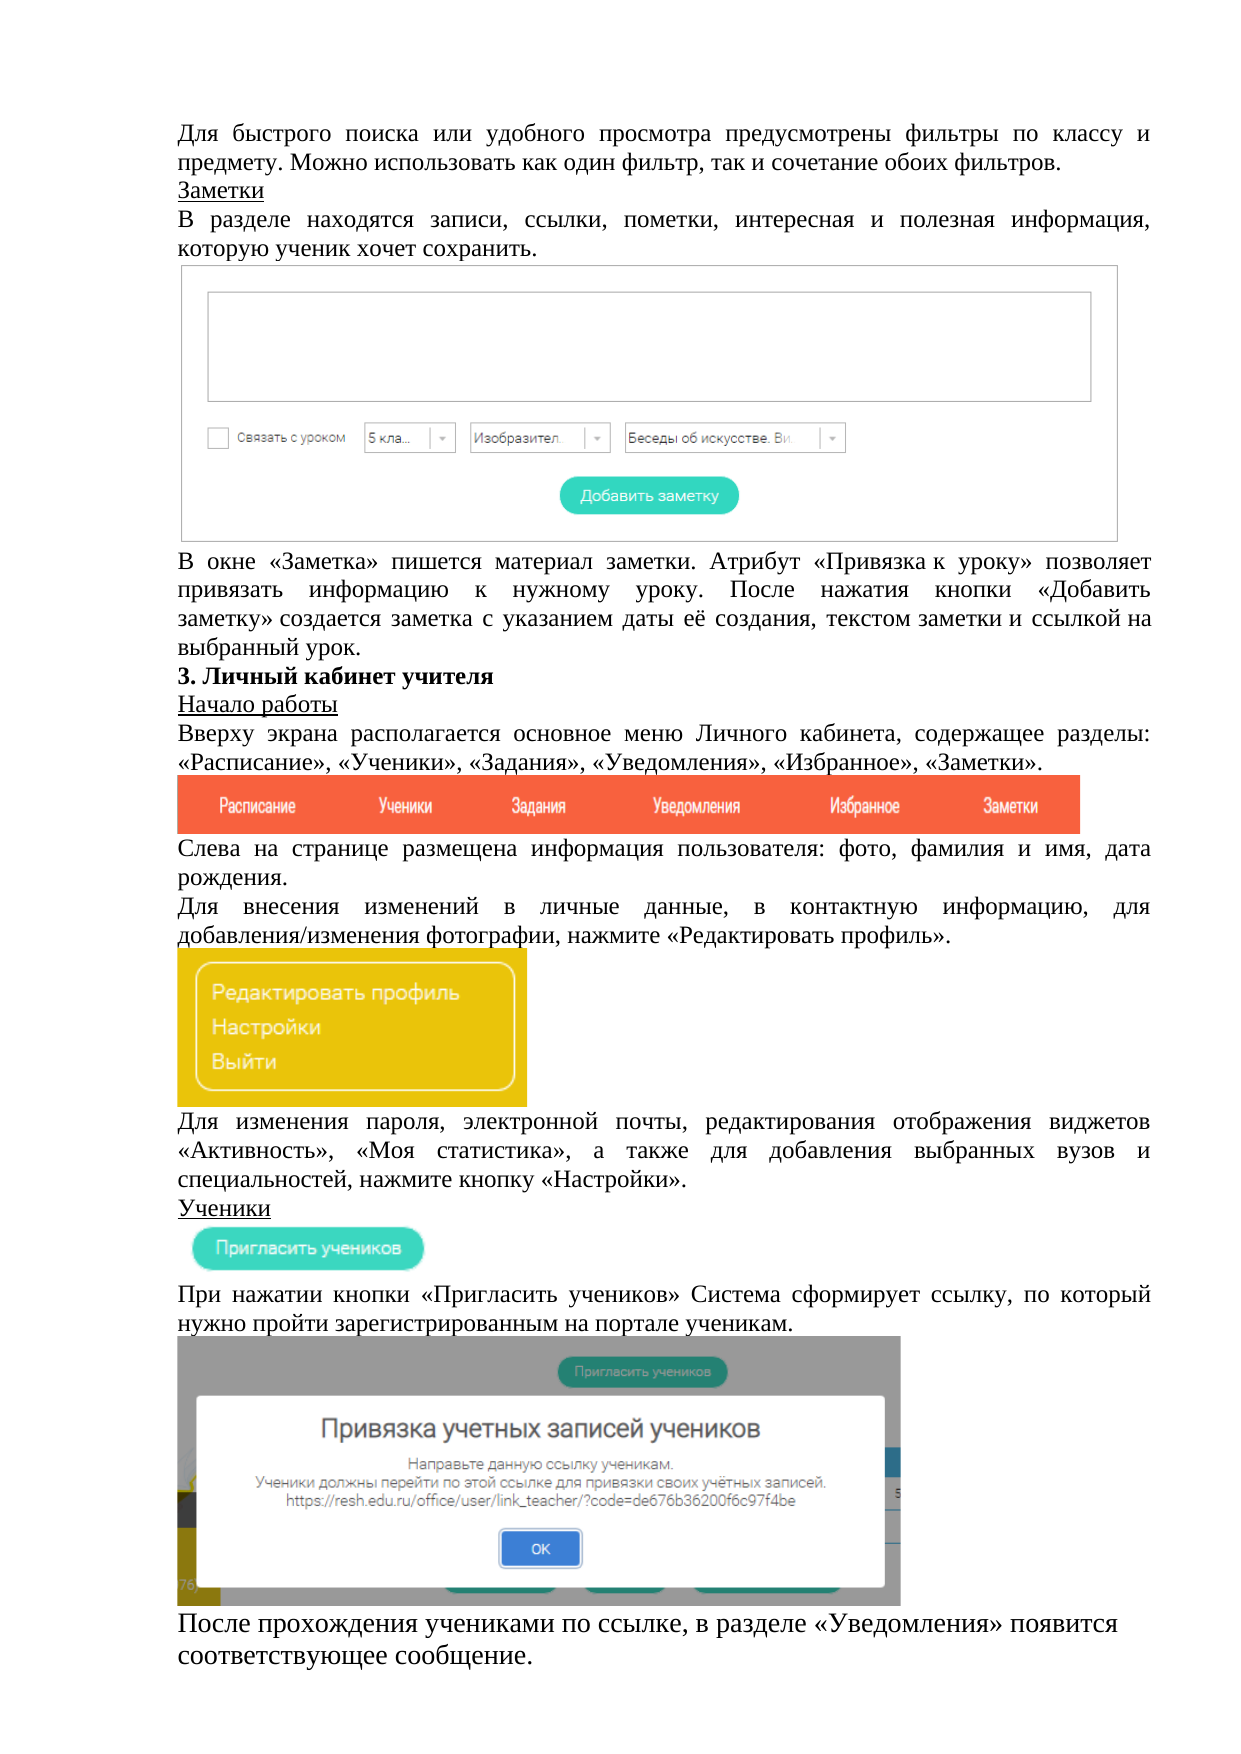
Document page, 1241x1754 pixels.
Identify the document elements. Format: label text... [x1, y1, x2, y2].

text Вверху экрана располагается основное меню Личного кабинета, содержащее разделы: «Расписание», «Ученики», «Задания», «Уведомления», «Избранное», «Заметки». [177, 718, 1152, 776]
text После прохождения учениками по ссылке, в разделе «Уведомления» появится соответствующее сообщение. [177, 1606, 1152, 1671]
picture [177, 775, 1081, 834]
picture [177, 948, 528, 1107]
text В разделе находятся записи, ссылки, пометки, интересная и полезная информация, которую ученик хочет сохранить. [177, 204, 1152, 262]
text В окне «Заметка» пишется материал заметки. Атрибут «Привязка к уроку» позволяет привязать информацию к нужному уроку. После нажатия кнопки «Добавить заметку» создается заметка с указанием даты её создания, текстом заметки и ссылкой на выбранный урок. [177, 546, 1152, 661]
text Слева на странице размещена информация пользователя: фото, фамилия и имя, дата рождения. [177, 833, 1152, 891]
text Заметки [177, 176, 1152, 204]
text Начало работы [177, 689, 1152, 718]
text При нажатии кнопки «Пригласить учеников» Система сформирует ссылку, по который нужно пройти зарегистрированным на портале ученикам. [177, 1279, 1152, 1337]
text Для внесения изменений в личные данные, в контактную информацию, для добавления/изменения фотографии, нажмите «Редактировать профиль». [177, 891, 1152, 948]
text Ученики [177, 1193, 1152, 1221]
text Для быстрого поиска или удобного просмотра предусмотрены фильтры по классу и предмету. Можно использовать как один фильтр, так и сочетание обоих фильтров. [177, 118, 1152, 176]
text Для изменения пароля, электронной почты, редактирования отображения виджетов «Активность», «Моя статистика», а также для добавления выбранных вузов и специальностей, нажмите кнопку «Настройки». [177, 1106, 1152, 1193]
picture [177, 261, 1123, 546]
text 3. Личный кабинет учителя [177, 661, 1152, 689]
picture [177, 1221, 440, 1280]
picture [177, 1336, 901, 1606]
